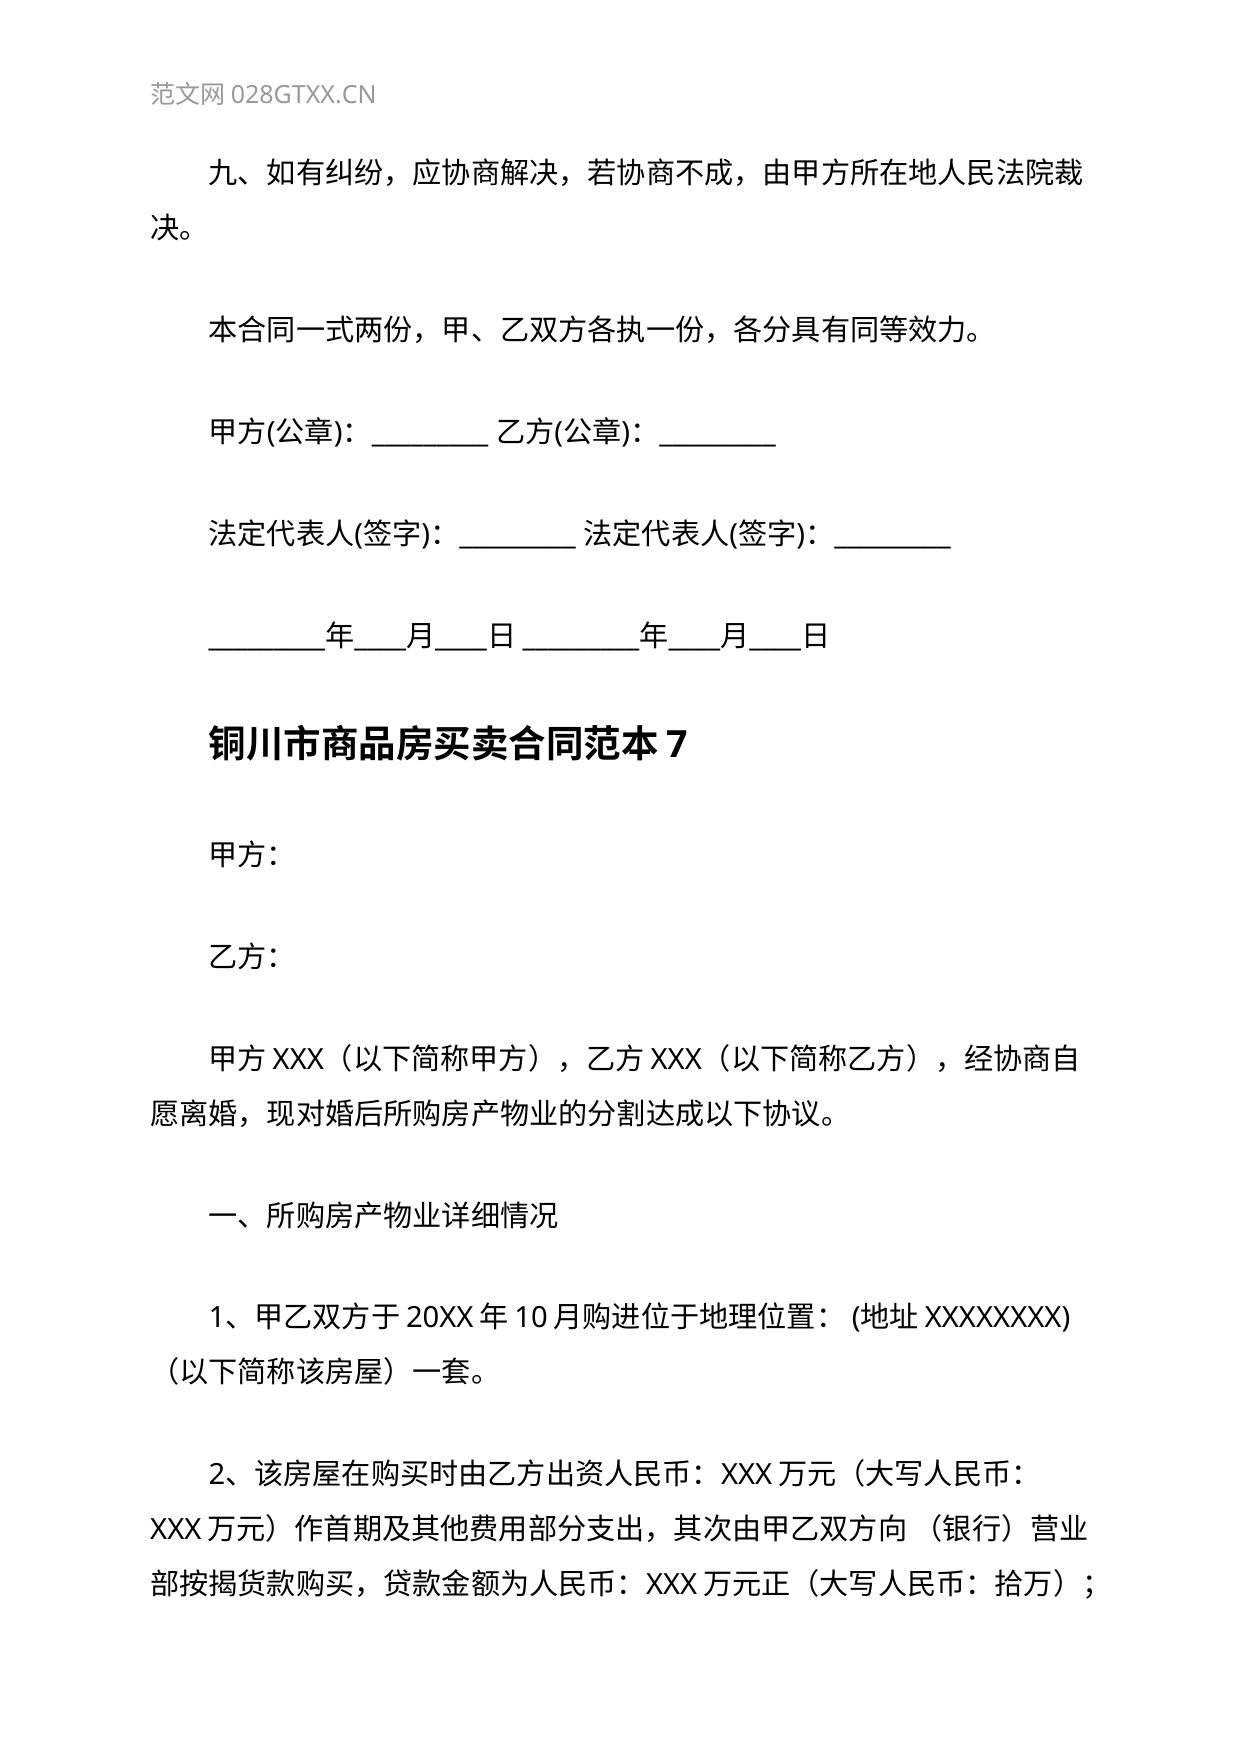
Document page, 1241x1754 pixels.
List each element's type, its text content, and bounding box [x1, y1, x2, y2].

text 1、甲乙双方于20XX年10月购进位于地理位置： (地址XXXXXXXX) （以下简称该房屋）一套。 [150, 1294, 1090, 1391]
text 法定代表人(签字)：_________ 法定代表人(签字)：_________ [150, 510, 1090, 553]
text 本合同一式两份，甲、乙双方各执一份，各分具有同等效力。 [150, 307, 1090, 349]
text 甲方XXX（以下简称甲方），乙方XXX（以下简称乙方），经协商自愿离婚，现对婚后所购房产物业的分割达成以下协议。 [150, 1036, 1090, 1133]
text 九、如有纠纷，应协商解决，若协商不成，由甲方所在地人民法院裁决。 [150, 150, 1090, 247]
text _________年____月____日 _________年____月____日 [150, 612, 1090, 655]
text 甲方： [150, 832, 1090, 874]
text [150, 1451, 1090, 1603]
text 乙方： [150, 934, 1090, 976]
text 甲方(公章)：_________ 乙方(公章)：_________ [150, 408, 1090, 451]
text 铜川市商品房买卖合同范本7 [150, 714, 1090, 769]
text 一、所购房产物业详细情况 [150, 1192, 1090, 1234]
